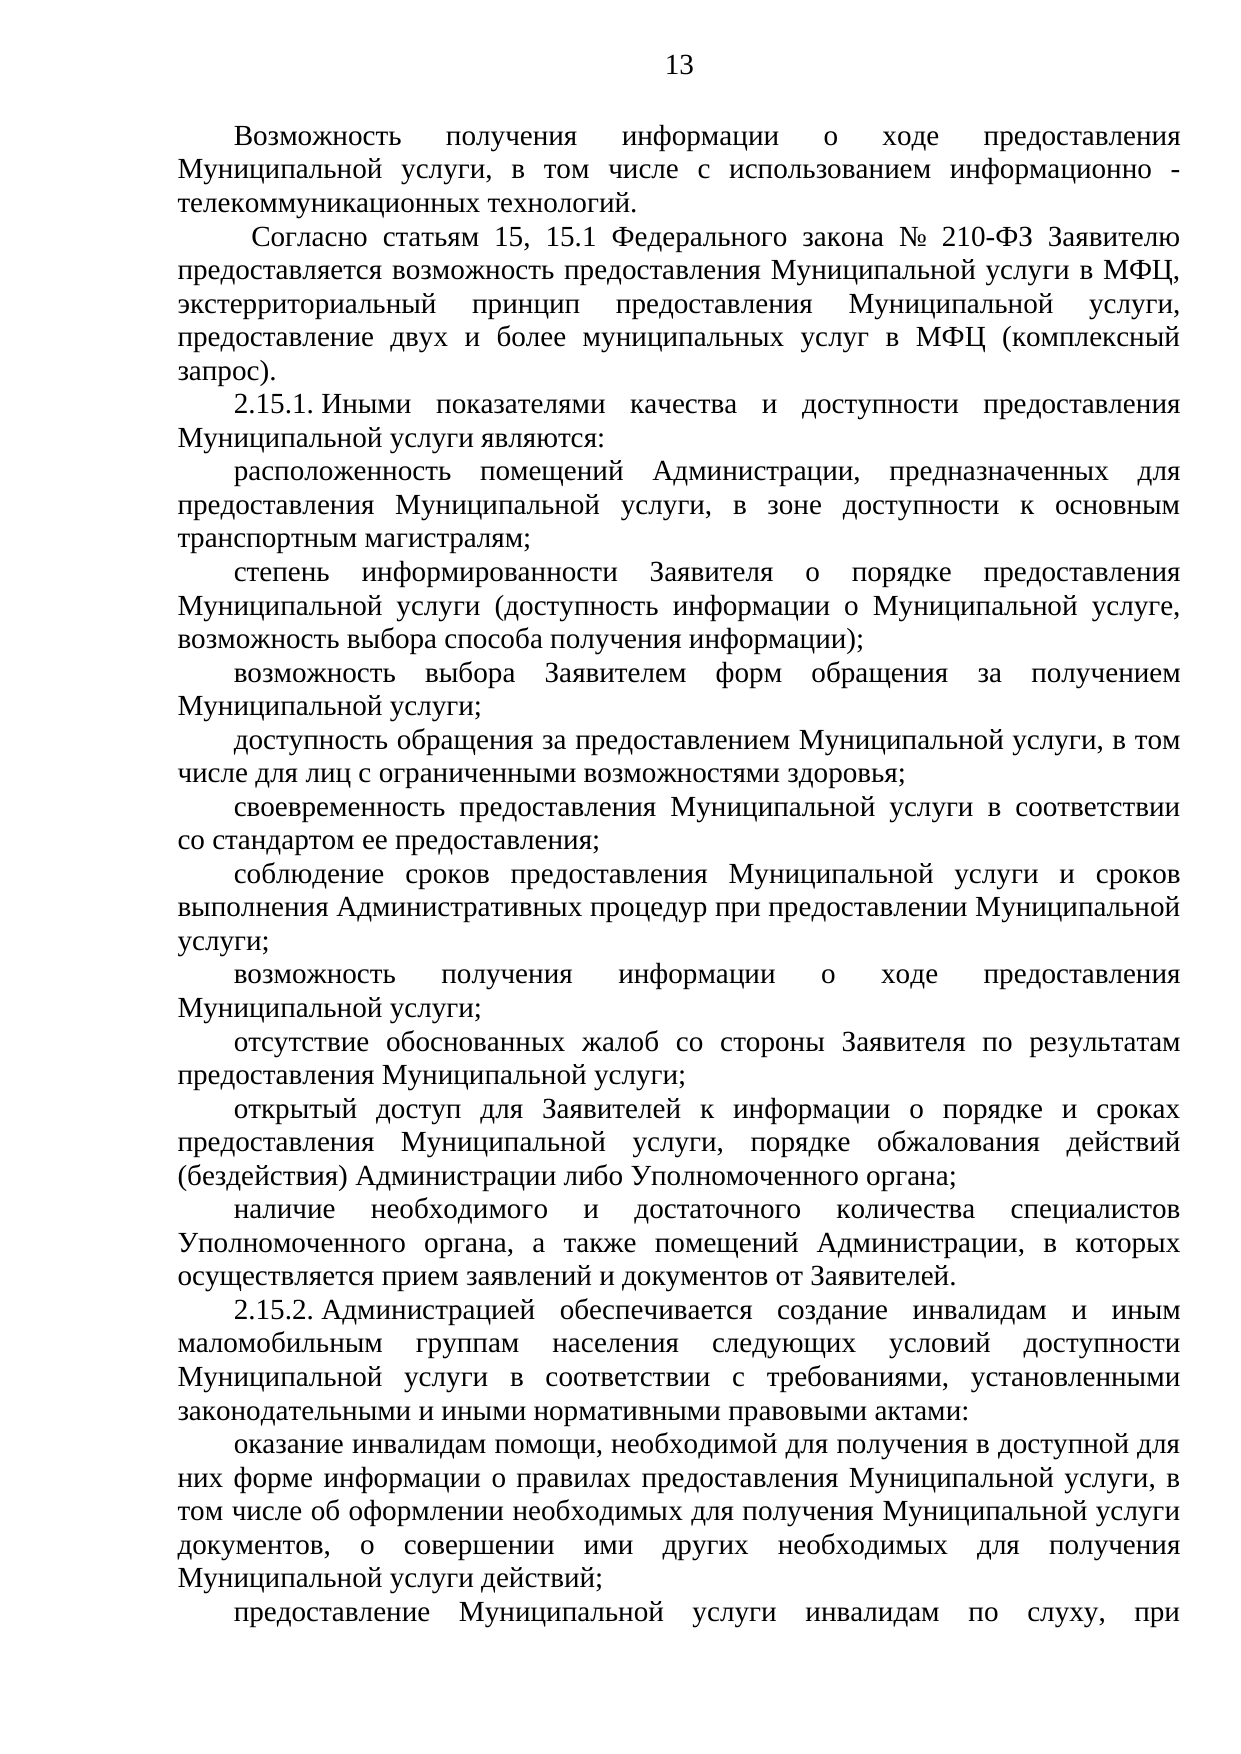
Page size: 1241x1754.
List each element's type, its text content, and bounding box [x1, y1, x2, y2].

text степень информированности Заявителя о порядке предоставления Муниципальной услуги (доступность информации о Муниципальной услуге, возможность выбора способа получения информации); [177, 554, 1181, 655]
text оказание инвалидам помощи, необходимой для получения в доступной для них форме информации о правилах предоставления Муниципальной услуги, в том числе об оформлении необходимых для получения Муниципальной услуги документов, о совершении ими других необходимых для получения Муниципальной услуги действий; [177, 1426, 1181, 1594]
text возможность получения информации о ходе предоставления Муниципальной услуги; [177, 957, 1181, 1024]
text Согласно статьям 15, 15.1 Федерального закона № 210-ФЗ Заявителю предоставляется возможность предоставления Муниципальной услуги в МФЦ, экстерриториальный принцип предоставления Муниципальной услуги, предоставление двух и более муниципальных услуг в МФЦ (комплексный запрос). [177, 219, 1181, 386]
text отсутствие обоснованных жалоб со стороны Заявителя по результатам предоставления Муниципальной услуги; [177, 1024, 1181, 1091]
text открытый доступ для Заявителей к информации о порядке и сроках предоставления Муниципальной услуги, порядке обжалования действий (бездействия) Администрации либо Уполномоченного органа; [177, 1091, 1181, 1191]
text расположенность помещений Администрации, предназначенных для предоставления Муниципальной услуги, в зоне доступности к основным транспортным магистралям; [177, 453, 1181, 554]
text наличие необходимого и достаточного количества специалистов Уполномоченного органа, а также помещений Администрации, в которых осуществляется прием заявлений и документов от Заявителей. [177, 1191, 1181, 1292]
text своевременность предоставления Муниципальной услуги в соответствии со стандартом ее предоставления; [177, 789, 1181, 856]
text 2.15.1. Иными показателями качества и доступности предоставления Муниципальной услуги являются: [177, 386, 1181, 453]
text соблюдение сроков предоставления Муниципальной услуги и сроков выполнения Административных процедур при предоставлении Муниципальной услуги; [177, 856, 1181, 957]
text доступность обращения за предоставлением Муниципальной услуги, в том числе для лиц с ограниченными возможностями здоровья; [177, 722, 1181, 789]
text возможность выбора Заявителем форм обращения за получением Муниципальной услуги; [177, 655, 1181, 722]
text Возможность получения информации о ходе предоставления Муниципальной услуги, в том числе с использованием информационно - телекоммуникационных технологий. [177, 118, 1181, 219]
text 2.15.2. Администрацией обеспечивается создание инвалидам и иным маломобильным группам населения следующих условий доступности Муниципальной услуги в соответствии с требованиями, установленными законодательными и иными нормативными правовыми актами: [177, 1292, 1181, 1426]
